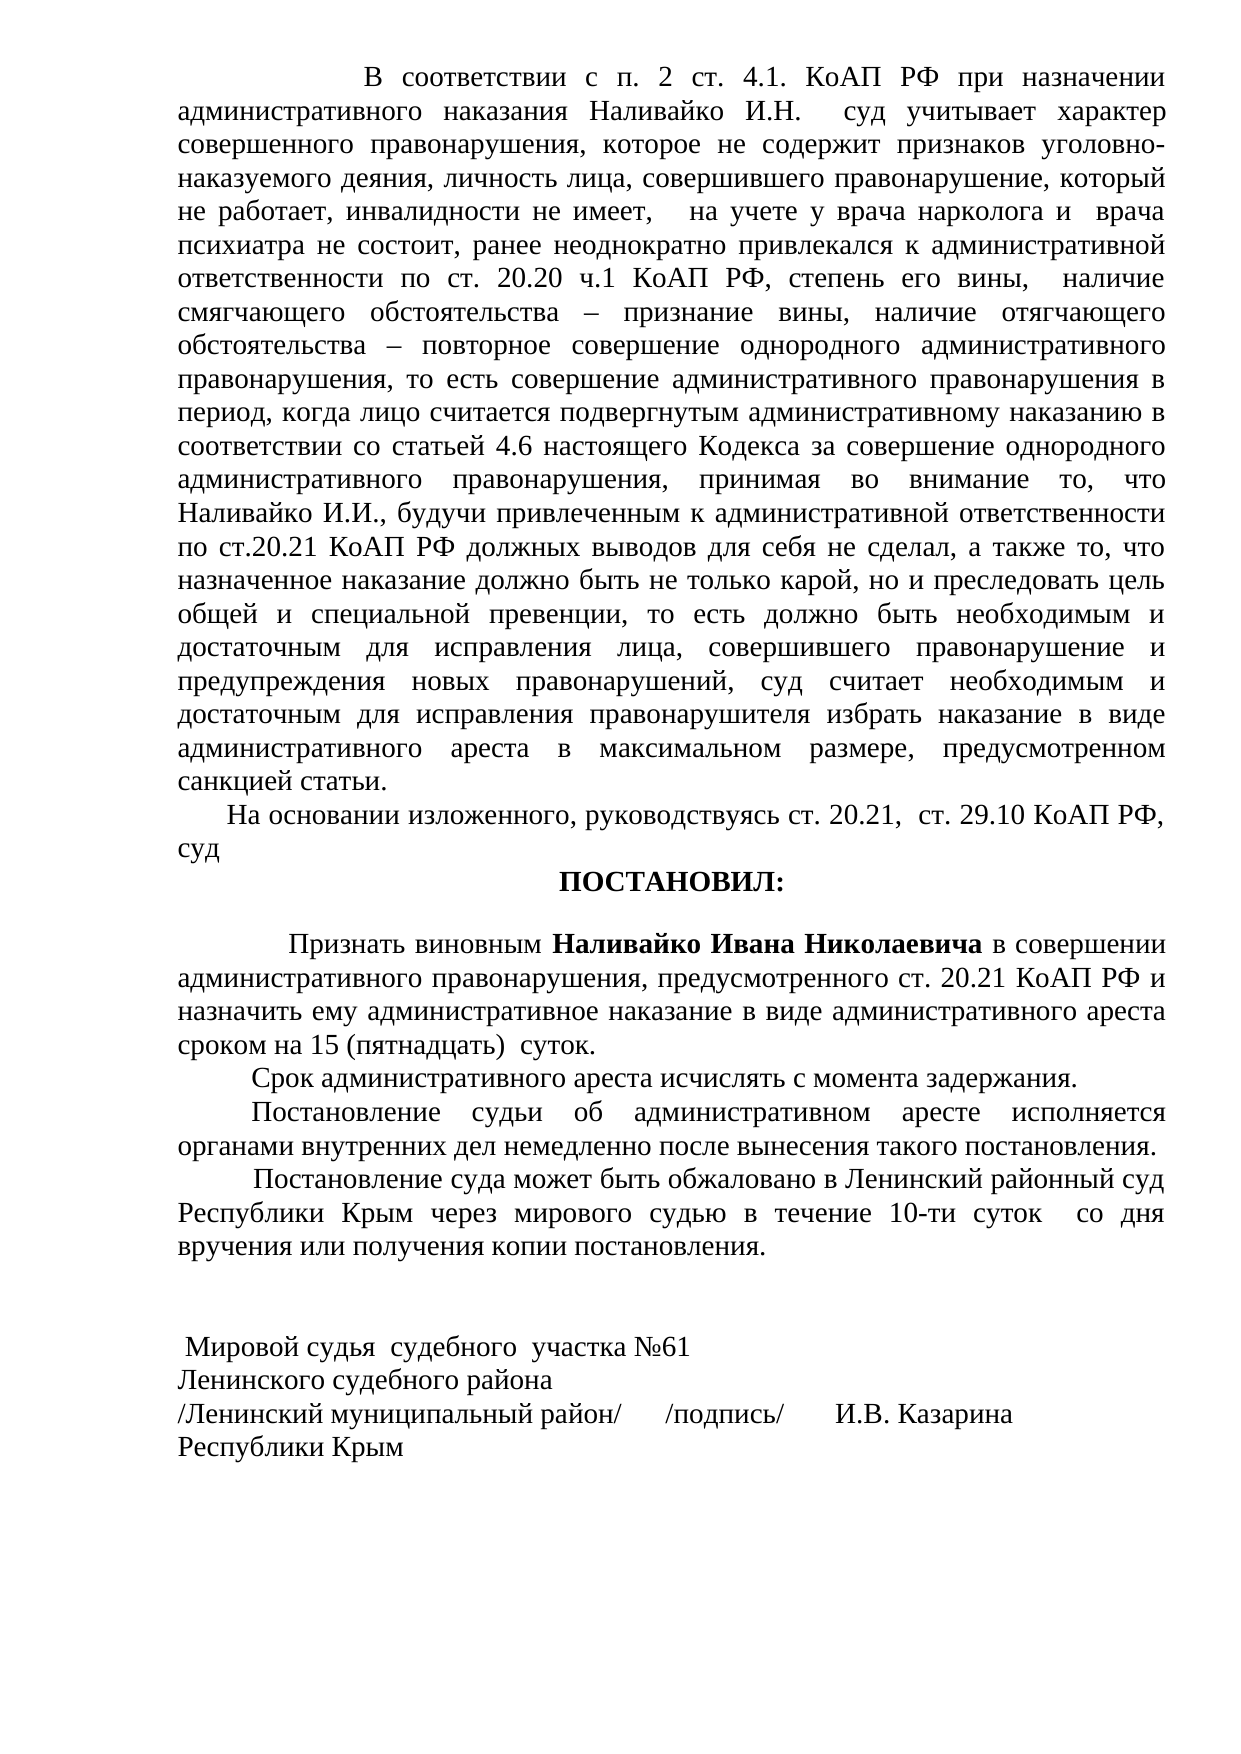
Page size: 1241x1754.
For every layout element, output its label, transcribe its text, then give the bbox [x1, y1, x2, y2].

text В соответствии с п. 2 ст. 4.1. КоАП РФ при назначении административного наказания Наливайко И.Н. суд учитывает характер совершенного правонарушения, которое не содержит признаков уголовно-наказуемого деяния, личность лица, совершившего правонарушение, который не работает, инвалидности не имеет, на учете у врача нарколога и врача психиатра не состоит, ранее неоднократно привлекался к административной ответственности по ст. 20.20 ч.1 КоАП РФ, степень его вины, наличие смягчающего обстоятельства – признание вины, наличие отягчающего обстоятельства – повторное совершение однородного административного правонарушения, то есть совершение административного правонарушения в период, когда лицо считается подвергнутым административному наказанию в соответствии со статьей 4.6 настоящего Кодекса за совершение однородного административного правонарушения, принимая во внимание то, что Наливайко И.И., будучи привлеченным к административной ответственности по ст.20.21 КоАП РФ должных выводов для себя не сделал, а также то, что назначенное наказание должно быть не только карой, но и преследовать цель общей и специальной превенции, то есть должно быть необходимым и достаточным для исправления лица, совершившего правонарушение и предупреждения новых правонарушений, суд считает необходимым и достаточным для исправления правонарушителя избрать наказание в виде административного ареста в максимальном размере, предусмотренном санкцией статьи. [177, 59, 1166, 797]
text Постановление суда может быть обжаловано в Ленинский районный суд Республики Крым через мирового судью в течение 10-ти суток со дня вручения или получения копии постановления. [177, 1161, 1166, 1262]
text /Ленинский муниципальный район/ /подпись/ И.В. Казарина [177, 1396, 1166, 1429]
text Срок административного ареста исчислять с момента задержания. [177, 1061, 1166, 1094]
text Республики Крым [177, 1429, 1166, 1463]
text Ленинского судебного района [177, 1362, 1166, 1396]
text Мировой судья судебного участка №61 [177, 1329, 1166, 1362]
text ПОСТАНОВИЛ: [177, 864, 1166, 898]
text Признать виновным Наливайко Ивана Николаевича в совершении административного правонарушения, предусмотренного ст. 20.21 КоАП РФ и назначить ему административное наказание в виде административного ареста сроком на 15 (пятнадцать) суток. [177, 926, 1166, 1061]
text На основании изложенного, руководствуясь ст. 20.21, ст. 29.10 КоАП РФ, суд [177, 797, 1166, 864]
text Постановление судьи об административном аресте исполняется органами внутренних дел немедленно после вынесения такого постановления. [177, 1094, 1166, 1161]
